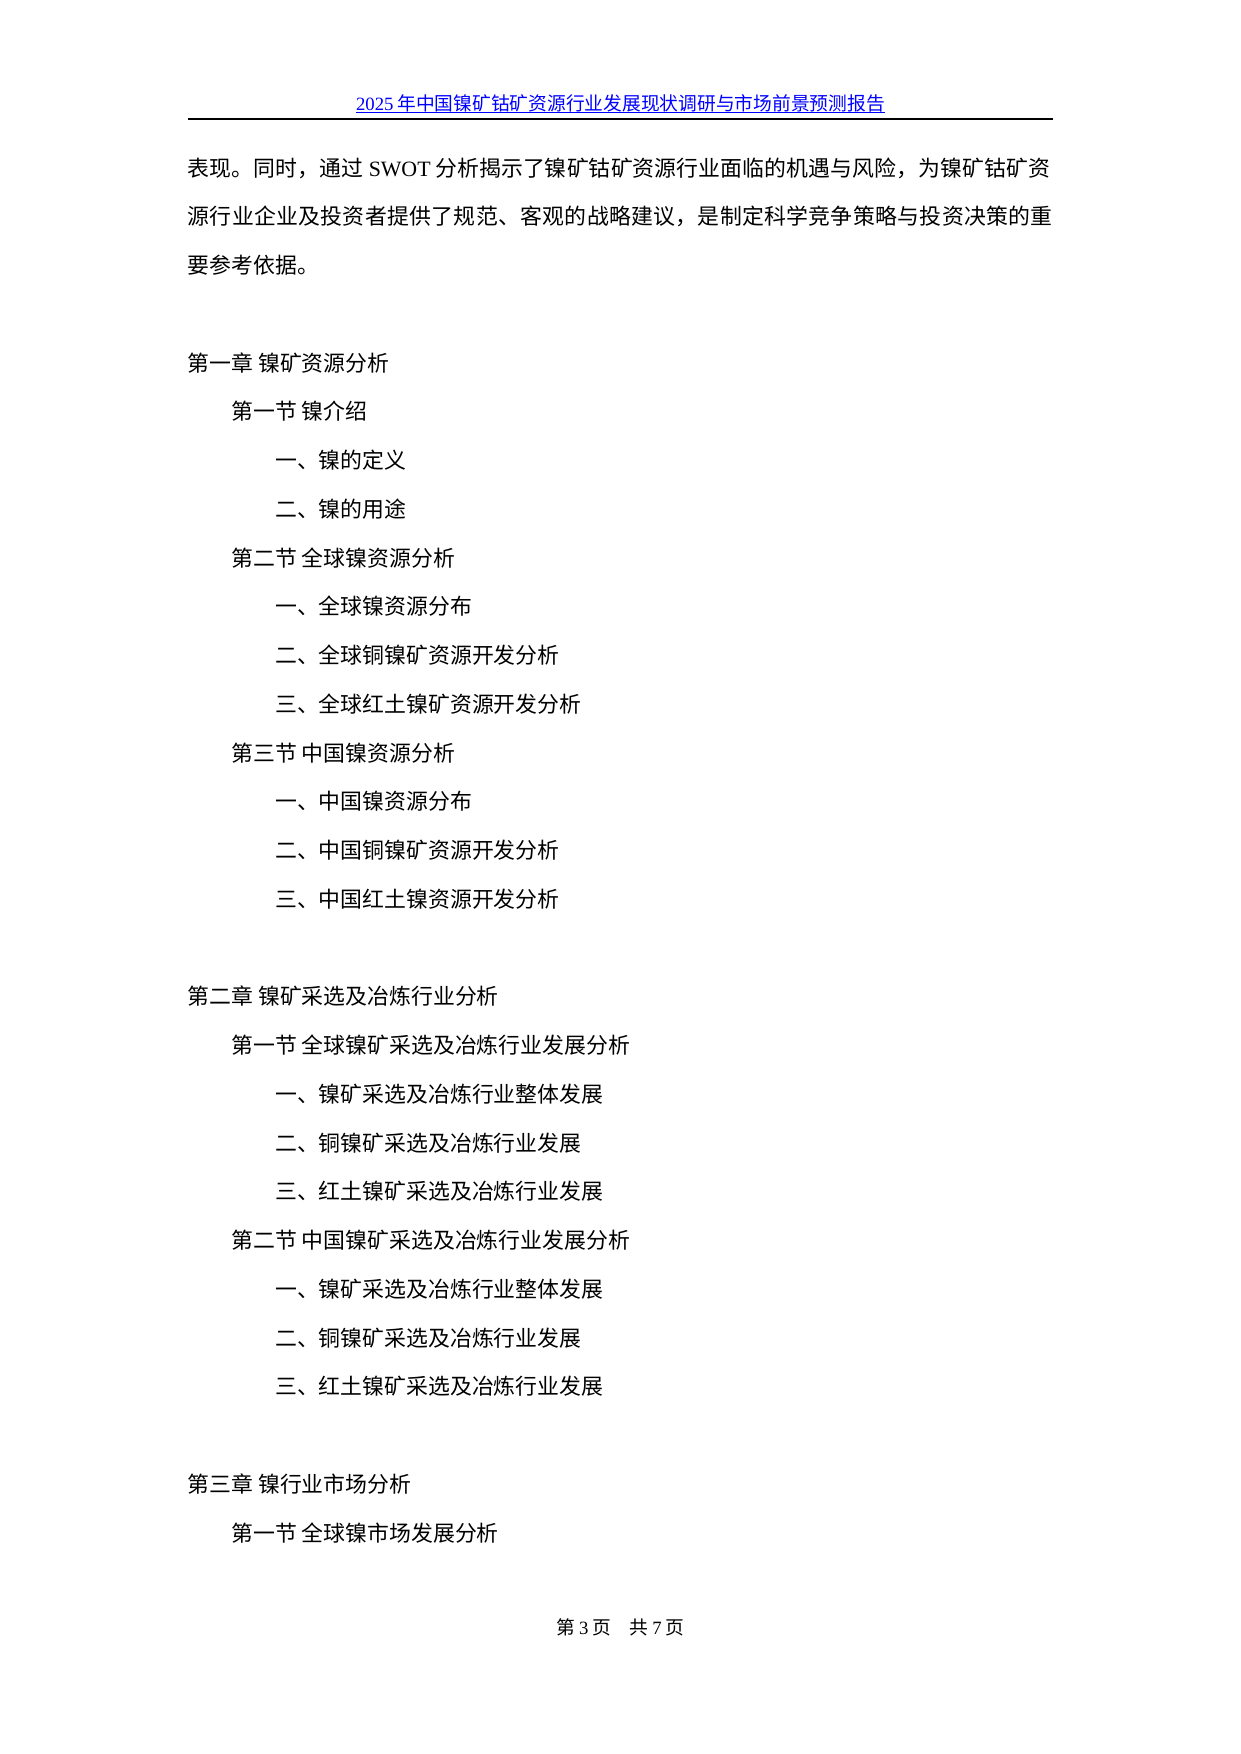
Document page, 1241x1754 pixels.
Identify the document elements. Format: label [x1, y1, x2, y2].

text [187, 150, 1053, 1548]
